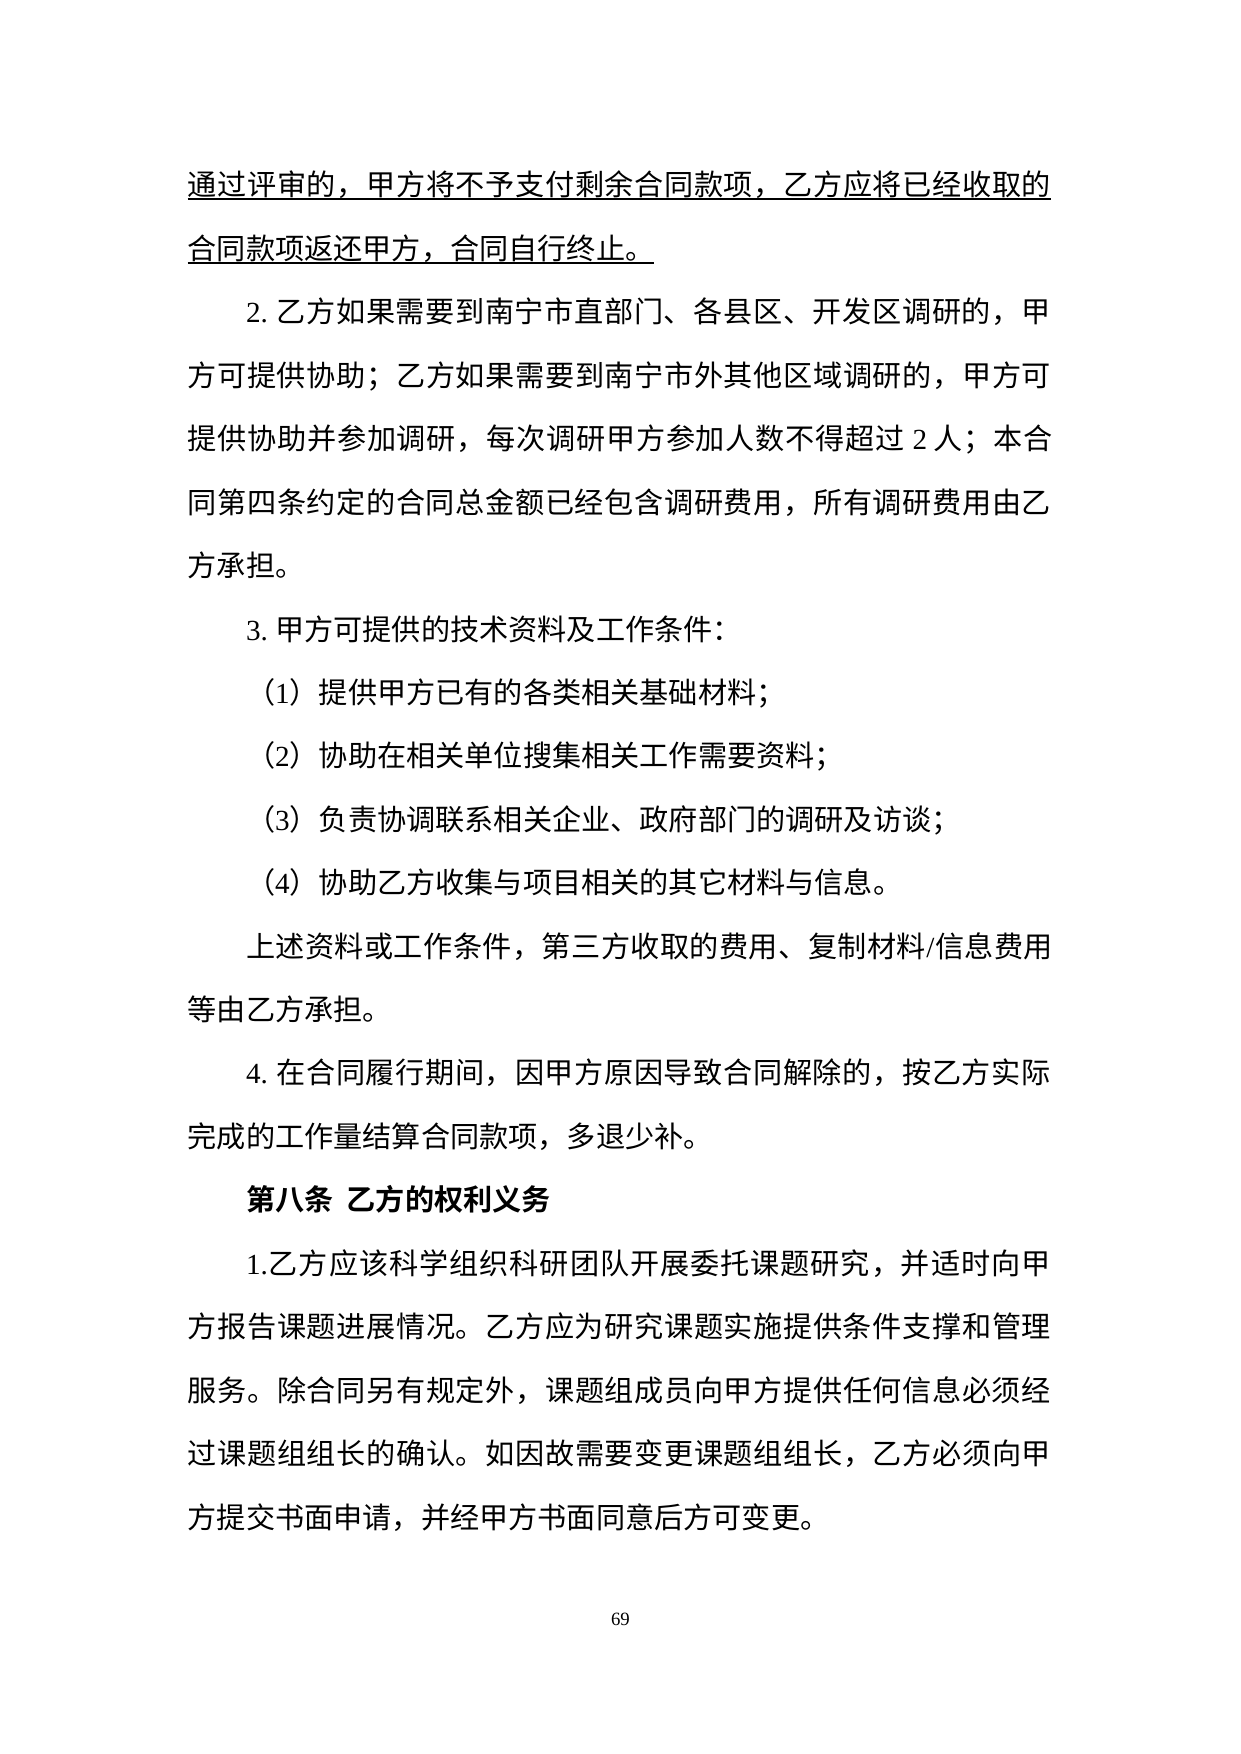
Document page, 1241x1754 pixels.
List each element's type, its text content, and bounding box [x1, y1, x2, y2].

text （4）协助乙方收集与项目相关的其它材料与信息。 [187, 860, 1053, 902]
text 第八条 乙方的权利义务 [187, 1177, 1053, 1219]
text 3. 甲方可提供的技术资料及工作条件： [187, 606, 1053, 648]
text 2. 乙方如果需要到南宁市直部门、各县区、开发区调研的，甲方可提供协助；乙方如果需要到南宁市外其他区域调研的，甲方可提供协助并参加调研，每次调研甲方参加人数不得超过2人；本合同第四条约定的合同总金额已经包含调研费用，所有调研费用由乙方承担。 [187, 289, 1053, 585]
text （2）协助在相关单位搜集相关工作需要资料； [187, 733, 1053, 775]
text 4. 在合同履行期间，因甲方原因导致合同解除的，按乙方实际完成的工作量结算合同款项，多退少补。 [187, 1050, 1053, 1156]
text （1）提供甲方已有的各类相关基础材料； [187, 669, 1053, 712]
text （3）负责协调联系相关企业、政府部门的调研及访谈； [187, 796, 1053, 839]
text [187, 162, 1053, 268]
text 1.乙方应该科学组织科研团队开展委托课题研究，并适时向甲方报告课题进展情况。乙方应为研究课题实施提供条件支撑和管理服务。除合同另有规定外，课题组成员向甲方提供任何信息必须经过课题组组长的确认。如因故需要变更课题组组长，乙方必须向甲方提交书面申请，并经甲方书面同意后方可变更。 [187, 1240, 1053, 1536]
text 上述资料或工作条件，第三方收取的费用、复制材料/信息费用等由乙方承担。 [187, 923, 1053, 1029]
